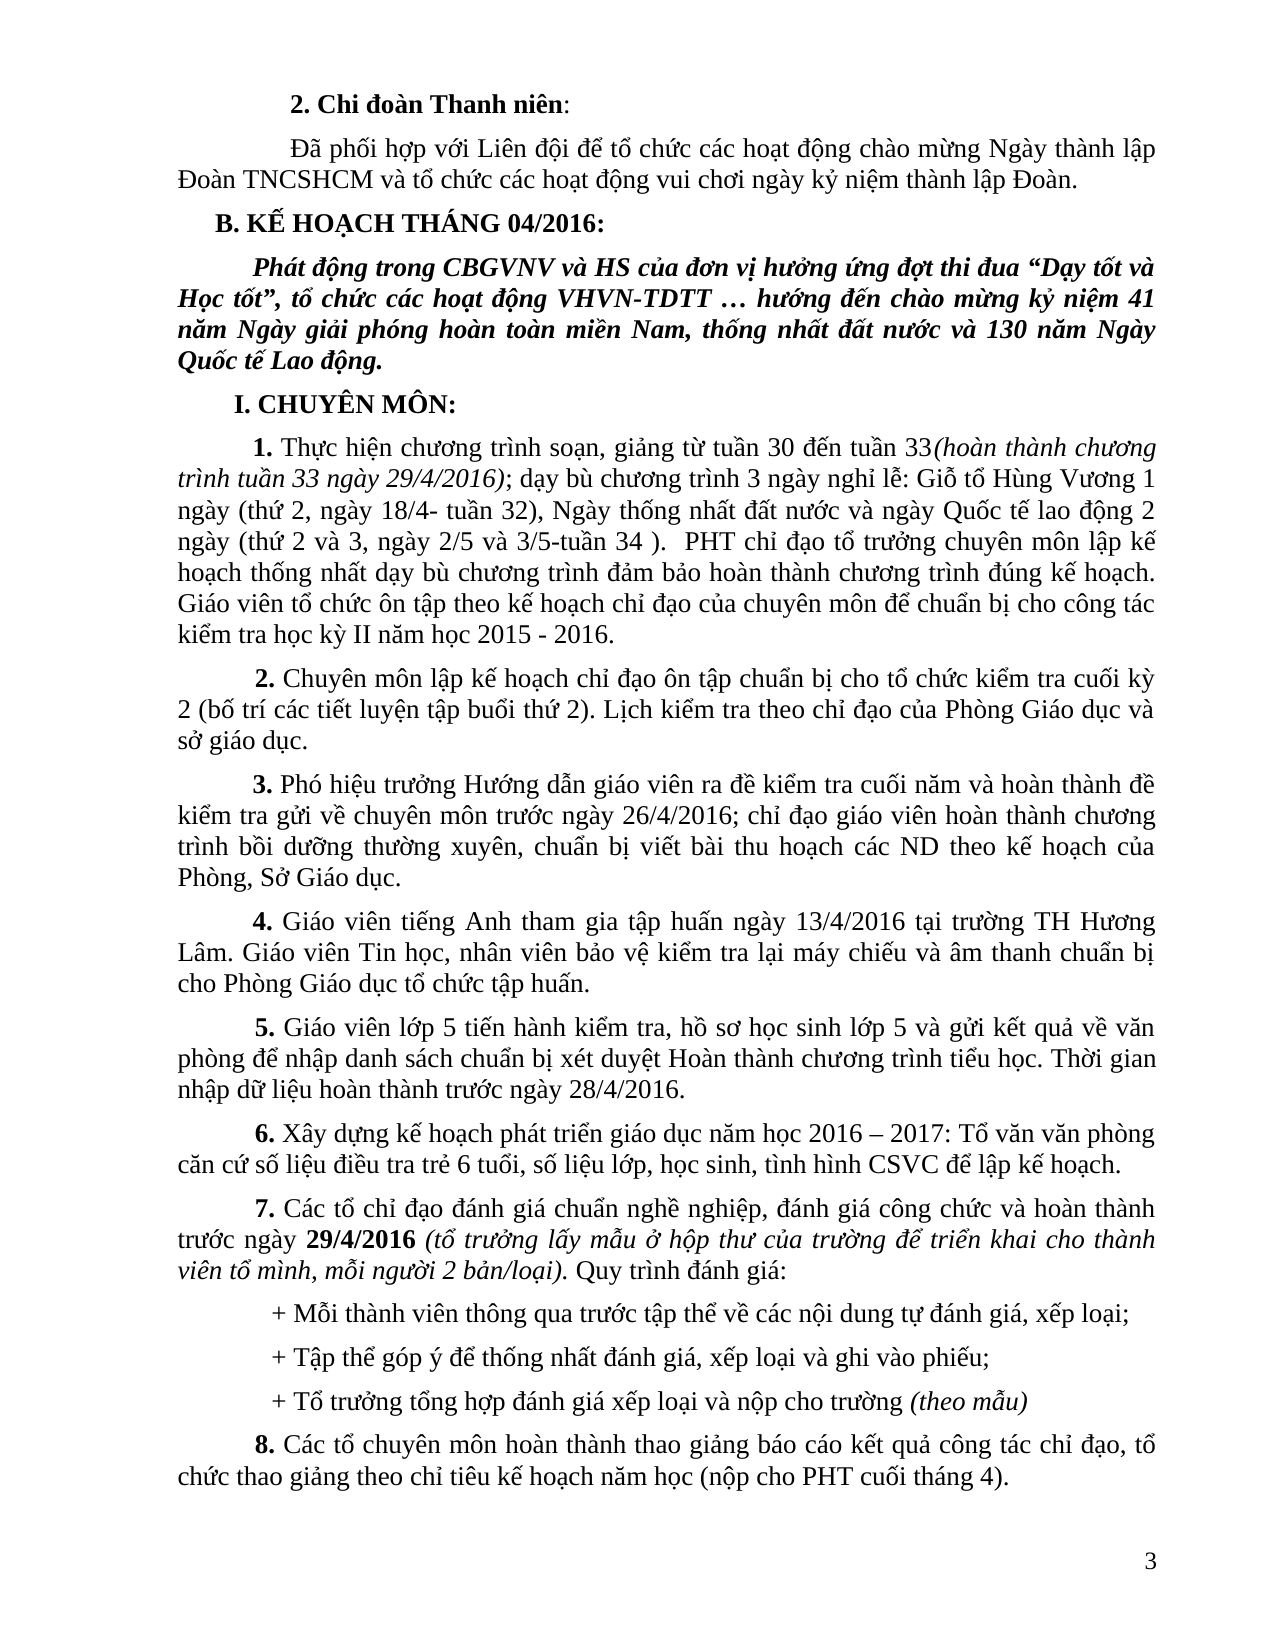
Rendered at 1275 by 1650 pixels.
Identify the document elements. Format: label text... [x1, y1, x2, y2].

text Phát động trong CBGVNV và HS của đơn vị hưởng ứng đợt thi đua “Dạy tốt và Học tốt”, tổ chức các hoạt động VHVN-TDTT … hướng đến chào mừng kỷ niệm 41 năm Ngày giải phóng hoàn toàn miền Nam, thống nhất đất nước và 130 năm Ngày Quốc tế Lao động. [177, 251, 1157, 375]
text 8. Các tổ chuyên môn hoàn thành thao giảng báo cáo kết quả công tác chỉ đạo, tổ chức thao giảng theo chỉ tiêu kế hoạch năm học (nộp cho PHT cuối tháng 4). [177, 1428, 1157, 1491]
text + Mỗi thành viên thông qua trước tập thể về các nội dung tự đánh giá, xếp loại; [177, 1298, 1157, 1329]
text B. KẾ HOẠCH THÁNG 04/2016: [177, 207, 1157, 238]
text 7. Các tổ chỉ đạo đánh giá chuẩn nghề nghiệp, đánh giá công chức và hoàn thành trước ngày 29/4/2016 (tổ trưởng lấy mẫu ở hộp thư của trường để triển khai cho thành viên tổ mình, mỗi người 2 bản/loại). Quy trình đánh giá: [177, 1192, 1157, 1285]
text 4. Giáo viên tiếng Anh tham gia tập huấn ngày 13/4/2016 tại trường TH Hương Lâm. Giáo viên Tin học, nhân viên bảo vệ kiểm tra lại máy chiếu và âm thanh chuẩn bị cho Phòng Giáo dục tổ chức tập huấn. [177, 905, 1157, 998]
text I. CHUYÊN MÔN: [177, 388, 1157, 419]
text + Tập thể góp ý để thống nhất đánh giá, xếp loại và ghi vào phiếu; [177, 1341, 1157, 1372]
text 3. Phó hiệu trưởng Hướng dẫn giáo viên ra đề kiểm tra cuối năm và hoàn thành đề kiểm tra gửi về chuyên môn trước ngày 26/4/2016; chỉ đạo giáo viên hoàn thành chương trình bồi dưỡng thường xuyên, chuẩn bị viết bài thu hoạch các ND theo kế hoạch của Phòng, Sở Giáo dục. [177, 768, 1157, 892]
text Đã phối hợp với Liên đội để tổ chức các hoạt động chào mừng Ngày thành lập Đoàn TNCSHCM và tổ chức các hoạt động vui chơi ngày kỷ niệm thành lập Đoàn. [177, 132, 1157, 194]
text 6. Xây dựng kế hoạch phát triển giáo dục năm học 2016 – 2017: Tổ văn văn phòng căn cứ số liệu điều tra trẻ 6 tuổi, số liệu lớp, học sinh, tình hình CSVC để lập kế hoạch. [177, 1117, 1157, 1179]
text 2. Chi đoàn Thanh niên: [177, 89, 1157, 120]
text 2. Chuyên môn lập kế hoạch chỉ đạo ôn tập chuẩn bị cho tổ chức kiểm tra cuối kỳ 2 (bố trí các tiết luyện tập buổi thứ 2). Lịch kiểm tra theo chỉ đạo của Phòng Giáo dục và sở giáo dục. [177, 662, 1157, 755]
text 5. Giáo viên lớp 5 tiến hành kiểm tra, hồ sơ học sinh lớp 5 và gửi kết quả về văn phòng để nhập danh sách chuẩn bị xét duyệt Hoàn thành chương trình tiểu học. Thời gian nhập dữ liệu hoàn thành trước ngày 28/4/2016. [177, 1011, 1157, 1104]
text 1. Thực hiện chương trình soạn, giảng từ tuần 30 đến tuần 33(hoàn thành chương trình tuần 33 ngày 29/4/2016); dạy bù chương trình 3 ngày nghỉ lễ: Giỗ tổ Hùng Vương 1 ngày (thứ 2, ngày 18/4- tuần 32), Ngày thống nhất đất nước và ngày Quốc tế lao động 2 ngày (thứ 2 và 3, ngày 2/5 và 3/5-tuần 34 ). PHT chỉ đạo tổ trưởng chuyên môn lập kế hoạch thống nhất dạy bù chương trình đảm bảo hoàn thành chương trình đúng kế hoạch. Giáo viên tổ chức ôn tập theo kế hoạch chỉ đạo của chuyên môn để chuẩn bị cho công tác kiểm tra học kỳ II năm học 2015 - 2016. [177, 431, 1157, 649]
text + Tổ trưởng tổng hợp đánh giá xếp loại và nộp cho trường (theo mẫu) [177, 1385, 1157, 1416]
